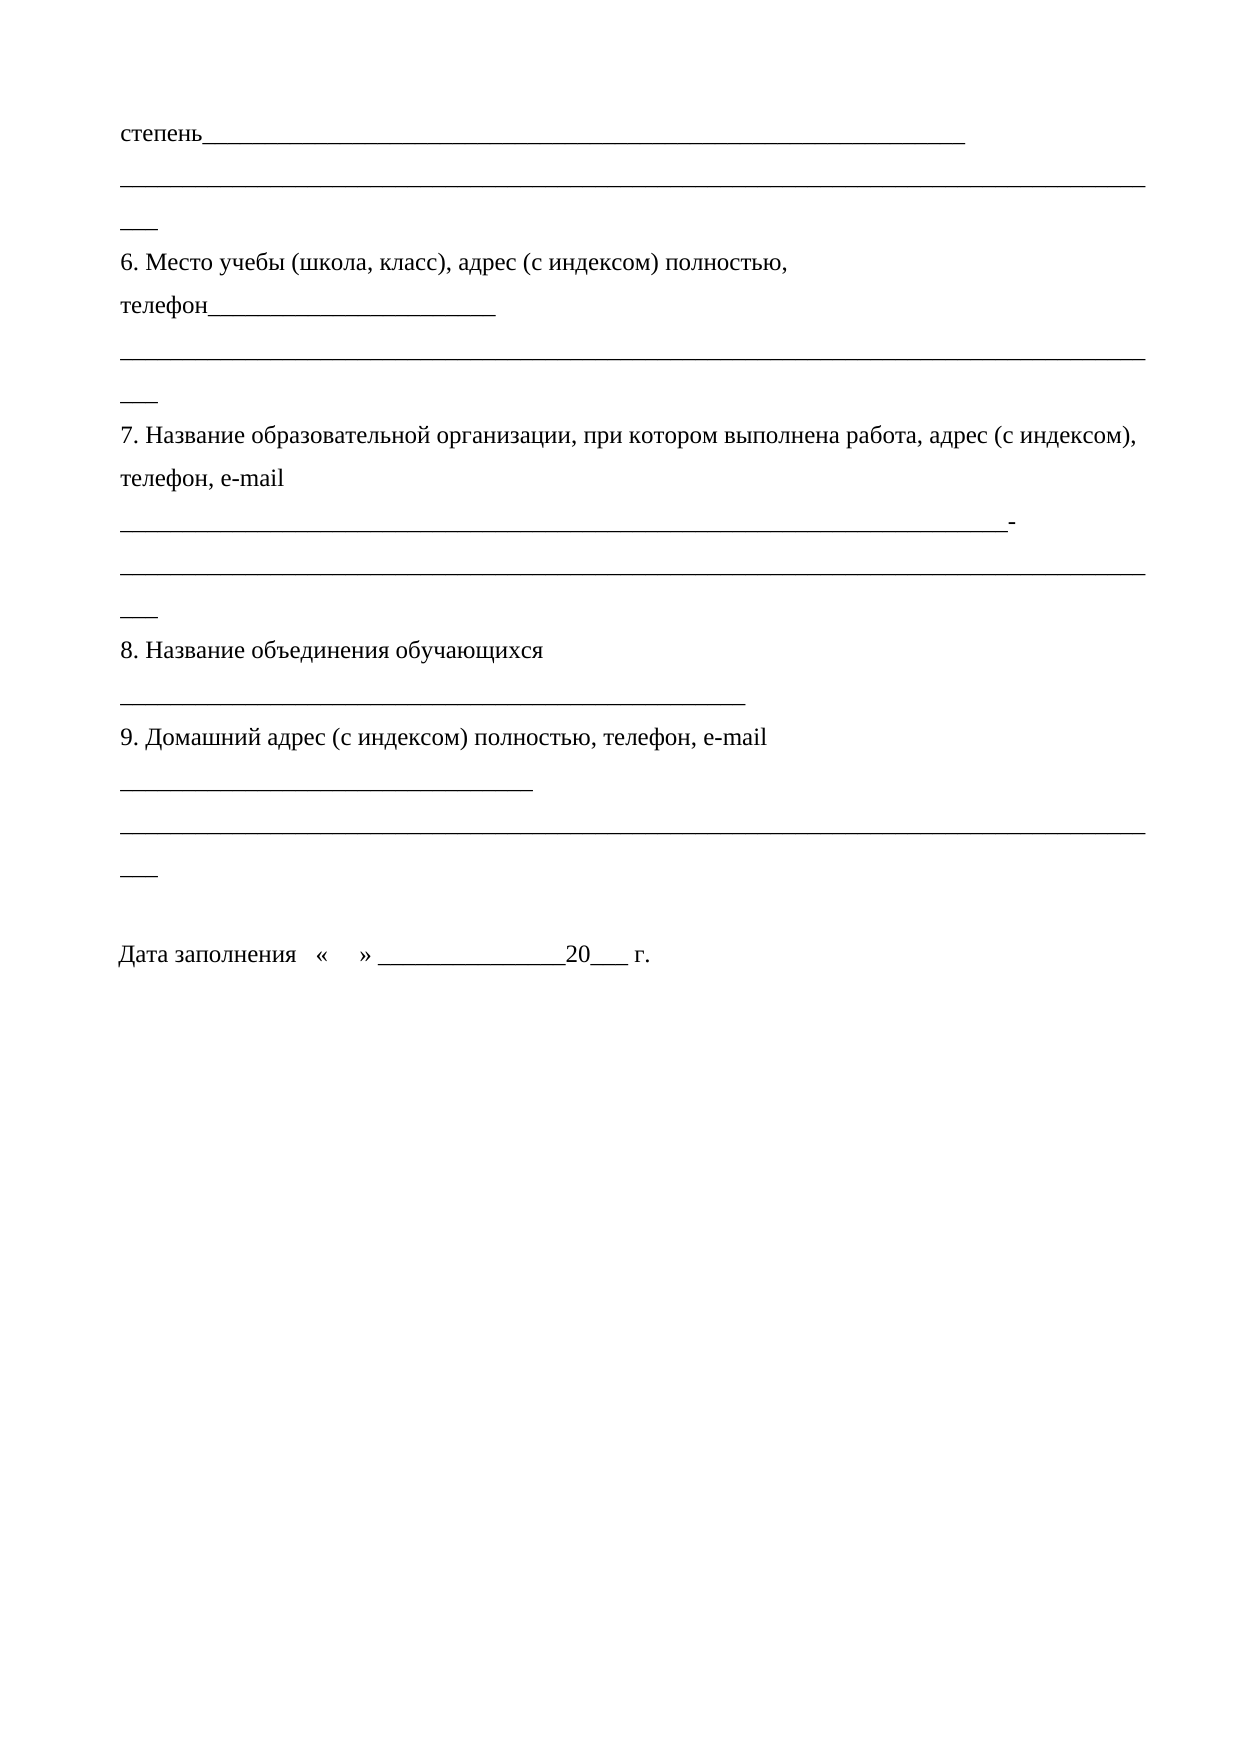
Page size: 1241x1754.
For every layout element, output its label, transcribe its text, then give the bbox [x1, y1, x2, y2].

text 9. Домашний адрес (с индексом) полностью, телефон, e-mail _________________________________ _____________________________________________________________________________________ [120, 722, 1152, 880]
text 7. Название образовательной организации, при котором выполнена работа, адрес (с индексом), телефон, e-mail _______________________________________________________________________-_____________________________________________________________________________________ [120, 420, 1152, 621]
text 6. Место учебы (школа, класс), адрес (с индексом) полностью, телефон_______________________ _____________________________________________________________________________________ [120, 247, 1152, 406]
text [120, 118, 1152, 233]
text 8. Название объединения обучающихся __________________________________________________ [120, 636, 1152, 707]
text Дата заполнения « » _______________20___ г. [118, 939, 1152, 968]
